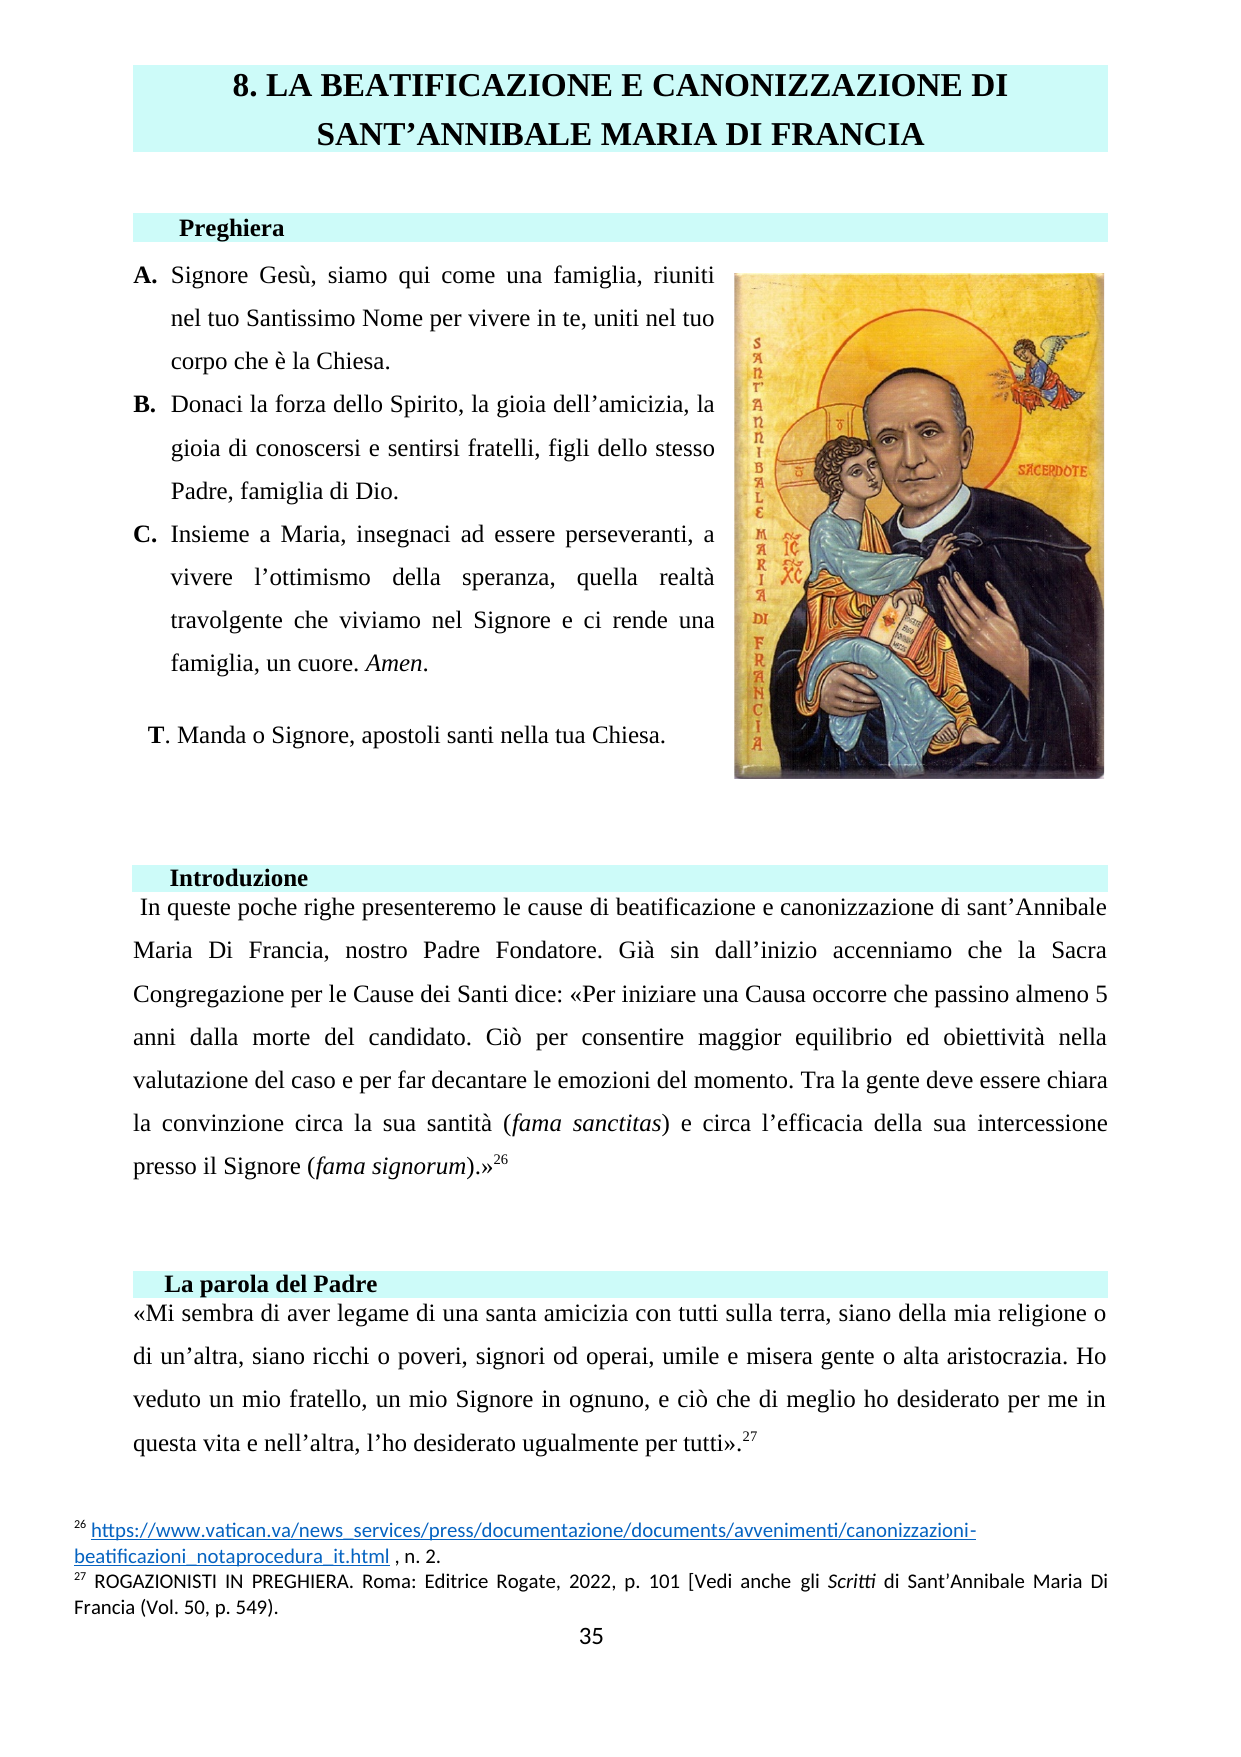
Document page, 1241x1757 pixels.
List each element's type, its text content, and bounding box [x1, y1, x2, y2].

subtitle Preghiera [133, 213, 1108, 242]
text In queste poche righe presenteremo le cause di beatificazione e canonizzazione di sant’Annibale Maria Di Francia, nostro Padre Fondatore. Già sin dall’inizio accenniamo che la Sacra Congregazione per le Cause dei Santi dice: «Per iniziare una Causa occorre che passino almeno 5 anni dalla morte del candidato. Ciò per consentire maggior equilibrio ed obiettività nella valutazione del caso e per far decantare le emozioni del momento. Tra la gente deve essere chiara la convinzione circa la sua santità (fama sanctitas) e circa l’efficacia della sua intercessione presso il Signore (fama signorum).» [133, 892, 1108, 1180]
text La parola del Padre [133, 1271, 1108, 1298]
text Introduzione [132, 865, 1108, 892]
list Donaci la forza dello Spirito, la gioia dell’amicizia, la gioia di conoscersi e sentirsi fratelli, figli dello stesso Padre, famiglia di Dio. [133, 389, 734, 504]
text «Mi sembra di aver legame di una santa amicizia con tutti sulla terra, siano della mia religione o di un’altra, siano ricchi o poveri, signori od operai, umile e misera gente o alta aristocrazia. Ho veduto un mio fratello, un mio Signore in ognuno, e ciò che di meglio ho desiderato per me in questa vita e nell’altra, l’ho desiderato ugualmente per tutti». [133, 1298, 1108, 1456]
text 8. LA BEATIFICAZIONE E CANONIZZAZIONE DI [133, 65, 1108, 103]
text T. Manda o Signore, apostoli santi nella tua Chiesa. [133, 721, 734, 749]
list Insieme a Maria, insegnaci ad essere perseveranti, a vivere l’ottimismo della speranza, quella realtà travolgente che viviamo nel Signore e ci rende una famiglia, un cuore. Amen. [133, 519, 734, 677]
picture [734, 273, 1105, 779]
text SANT’ANNIBALE MARIA DI FRANCIA [133, 114, 1108, 152]
list Signore Gesù, siamo qui come una famiglia, riuniti nel tuo Santissimo Nome per vivere in te, uniti nel tuo corpo che è la Chiesa. [133, 260, 1108, 375]
